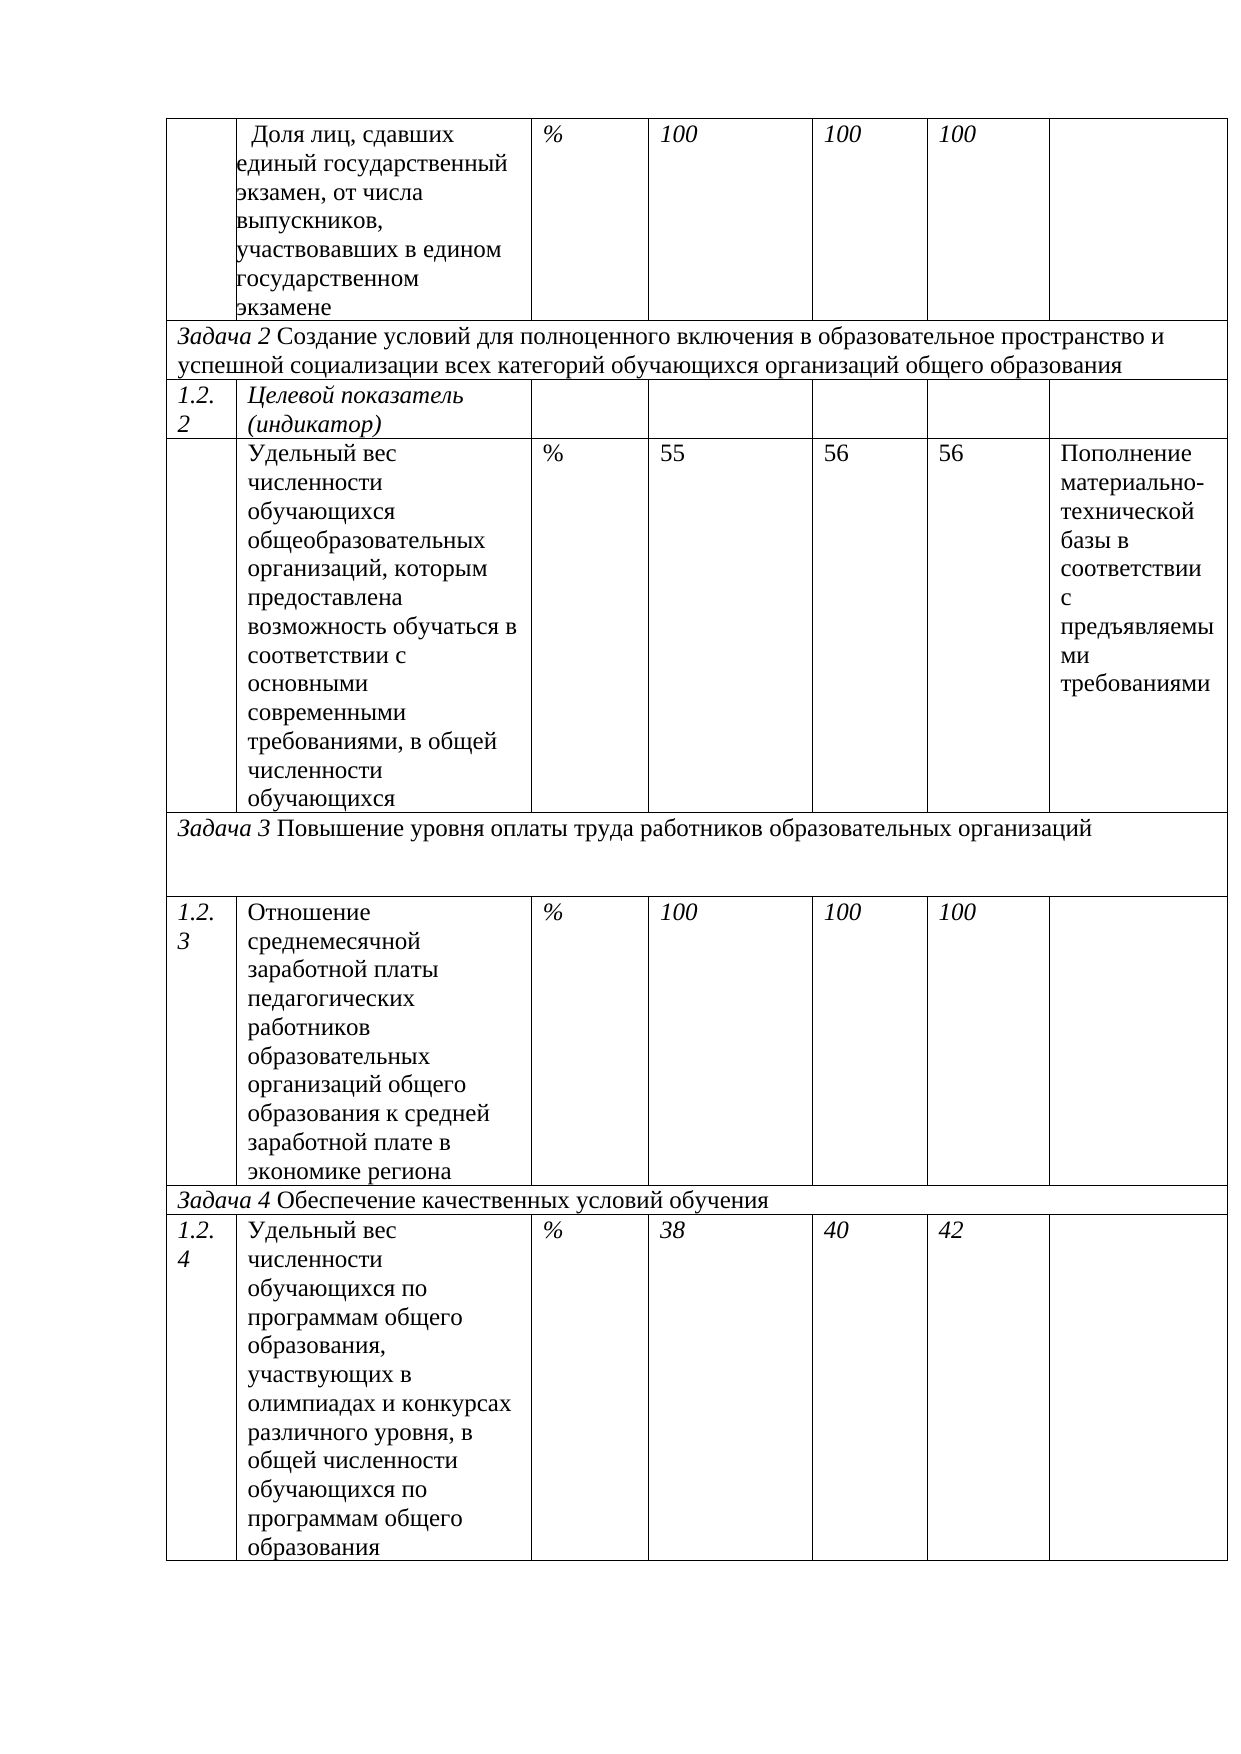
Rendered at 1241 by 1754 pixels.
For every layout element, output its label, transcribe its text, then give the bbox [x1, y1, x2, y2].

table_cell Задача 3 Повышение уровня оплаты труда работников образовательных организаций [167, 813, 1227, 896]
table_cell [1050, 897, 1227, 1184]
table_cell Целевой показатель (индикатор) [237, 380, 531, 437]
table_cell 42 [928, 1215, 1049, 1560]
table_cell Задача 4 Обеспечение качественных условий обучения [167, 1186, 1227, 1214]
table_cell 55 [649, 439, 812, 812]
table_cell 100 [649, 897, 812, 1184]
table_cell % [532, 119, 648, 320]
table_cell 1.2.4 [167, 1215, 236, 1560]
table_cell [813, 380, 927, 437]
table_cell Удельный вес численности обучающихся общеобразовательных организаций, которым предоставлена возможность обучаться в соответствии с основными современными требованиями, в общей численности обучающихся [237, 439, 531, 812]
table_cell 100 [813, 119, 927, 320]
table_cell 40 [813, 1215, 927, 1560]
table_cell [532, 380, 648, 437]
table_cell [649, 380, 812, 437]
table_cell % [532, 1215, 648, 1560]
table_cell [167, 119, 236, 320]
table_cell [167, 439, 236, 812]
table_cell 100 [813, 897, 927, 1184]
table_cell 56 [928, 439, 1049, 812]
table_cell 100 [928, 119, 1049, 320]
table_cell % [532, 897, 648, 1184]
table_cell [928, 380, 1049, 437]
table_cell Отношение среднемесячной заработной платы педагогических работников образовательных организаций общего образования к средней заработной плате в экономике региона [237, 897, 531, 1184]
table_cell 1.2.2 [167, 380, 236, 437]
table_cell Удельный вес численности обучающихся по программам общего образования, участвующих в олимпиадах и конкурсах различного уровня, в общей численности обучающихся по программам общего образования [237, 1215, 531, 1560]
table_cell 1.2.3 [167, 897, 236, 1184]
table_cell [1050, 119, 1227, 320]
table_cell 100 [928, 897, 1049, 1184]
table_cell 100 [649, 119, 812, 320]
table_cell [1050, 1215, 1227, 1560]
table_cell % [532, 439, 648, 812]
table_cell Пополнение материально-технической базы в соответствии с предъявляемыми требованиями [1050, 439, 1227, 812]
table_cell 56 [813, 439, 927, 812]
table_cell Доля лиц, сдавших единый государственный экзамен, от числа выпускников, участвовавших в едином государственном экзамене [237, 119, 531, 320]
table_cell [1050, 380, 1227, 437]
table_cell 38 [649, 1215, 812, 1560]
table_cell Задача 2 Создание условий для полноценного включения в образовательное пространство и успешной социализации всех категорий обучающихся организаций общего образования [167, 321, 1227, 379]
